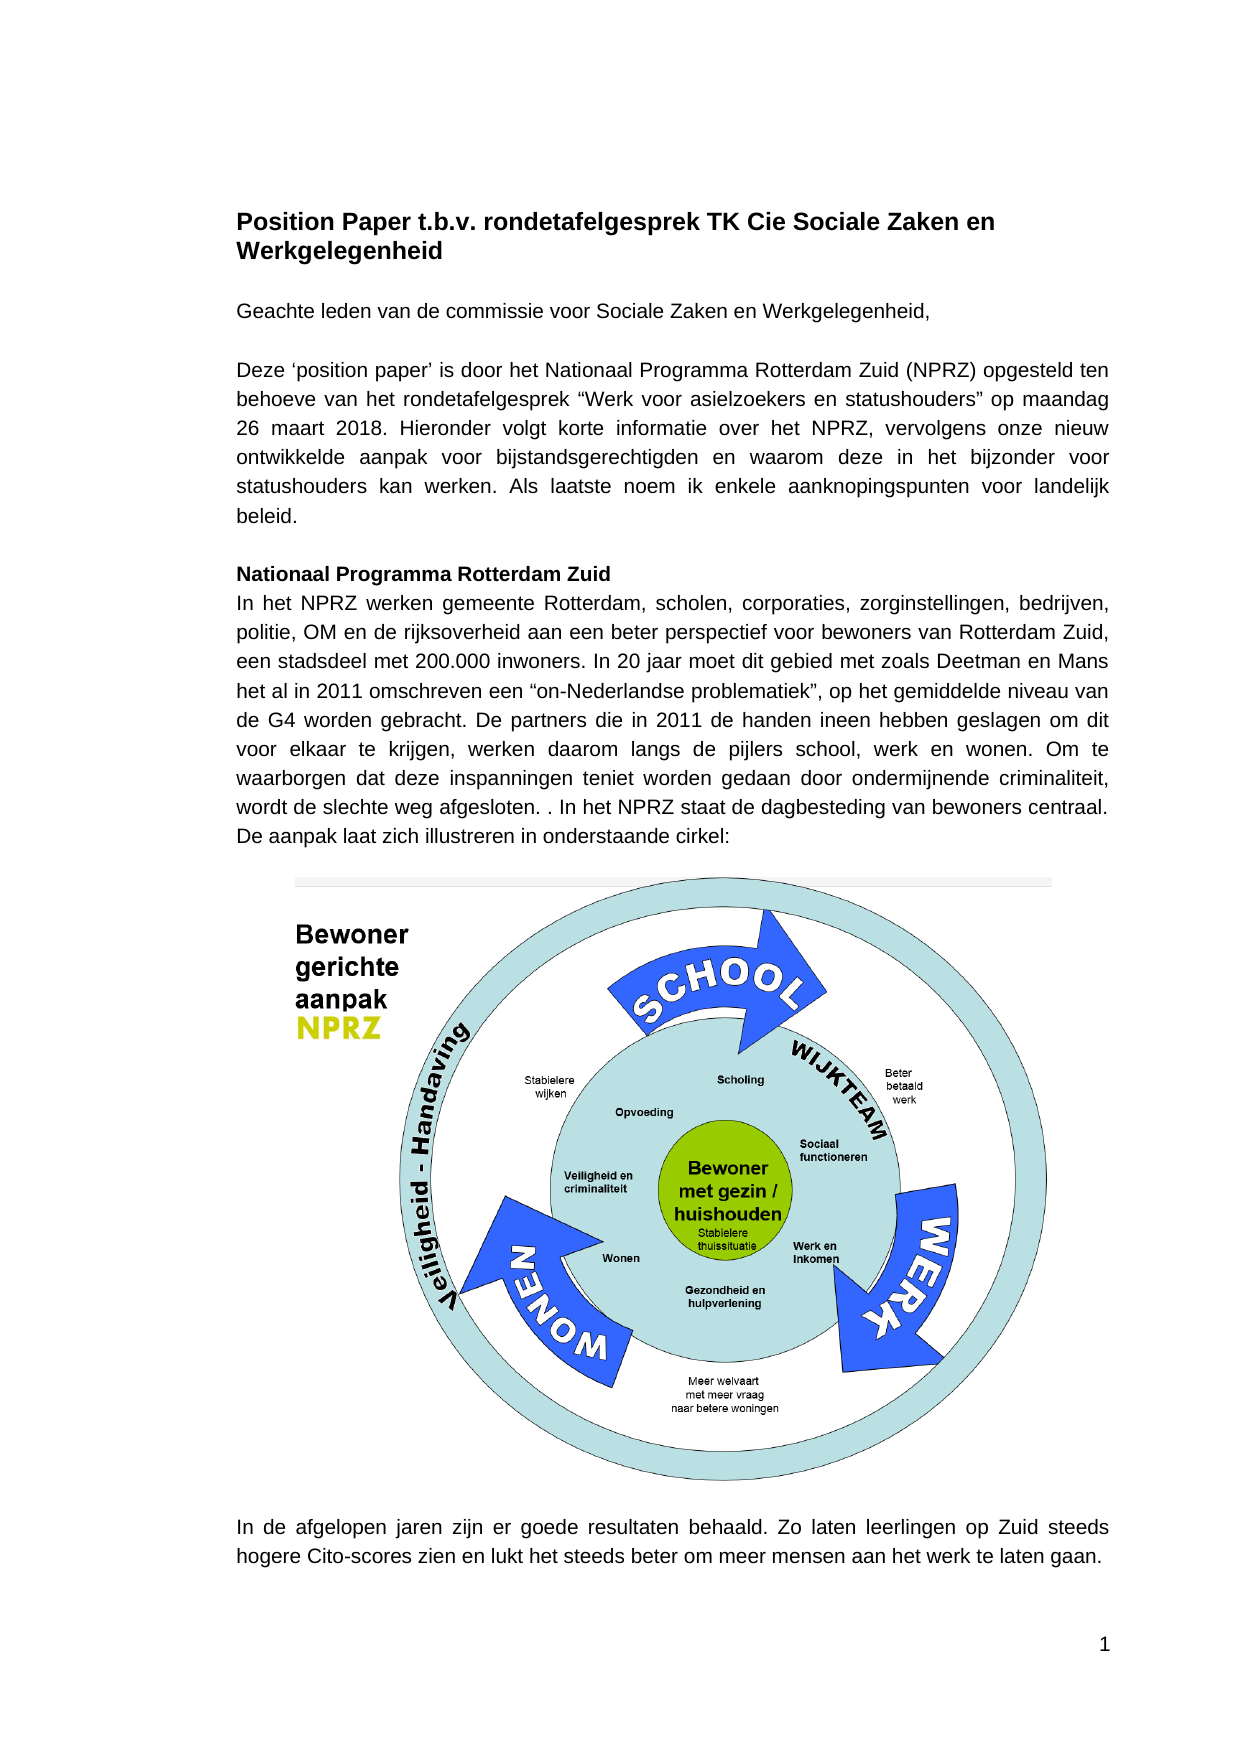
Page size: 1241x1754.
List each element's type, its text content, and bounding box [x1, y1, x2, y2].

text Position Paper t.b.v. rondetafelgesprek TK Cie Sociale Zaken en Werkgelegenheid [236, 207, 1110, 265]
text In de afgelopen jaren zijn er goede resultaten behaald. Zo laten leerlingen op Zuid steeds hogere Cito-scores zien en lukt het steeds beter om meer mensen aan het werk te laten gaan. [236, 1510, 1110, 1568]
picture [294, 877, 1052, 1481]
text In het NPRZ werken gemeente Rotterdam, scholen, corporaties, zorginstellingen, bedrijven, politie, OM en de rijksoverheid aan een beter perspectief voor bewoners van Rotterdam Zuid, een stadsdeel met 200.000 inwoners. In 20 jaar moet dit gebied met zoals Deetman en Mans het al in 2011 omschreven een “on-Nederlandse problematiek”, op het gemiddelde niveau van de G4 worden gebracht. De partners die in 2011 de handen ineen hebben geslagen om dit voor elkaar te krijgen, werken daarom langs de pijlers school, werk en wonen. Om te waarborgen dat deze inspanningen teniet worden gedaan door ondermijnende criminaliteit, wordt de slechte weg afgesloten. . In het NPRZ staat de dagbesteding van bewoners centraal. De aanpak laat zich illustreren in onderstaande cirkel: [236, 586, 1110, 848]
text Nationaal Programma Rotterdam Zuid [236, 557, 1110, 586]
text Geachte leden van de commissie voor Sociale Zaken en Werkgelegenheid, [236, 294, 1110, 323]
text Deze ‘position paper’ is door het Nationaal Programma Rotterdam Zuid (NPRZ) opgesteld ten behoeve van het rondetafelgesprek “Werk voor asielzoekers en statushouders” op maandag 26 maart 2018. Hieronder volgt korte informatie over het NPRZ, vervolgens onze nieuw ontwikkelde aanpak voor bijstandsgerechtigden en waarom deze in het bijzonder voor statushouders kan werken. Als laatste noem ik enkele aanknopingspunten voor landelijk beleid. [236, 352, 1110, 527]
